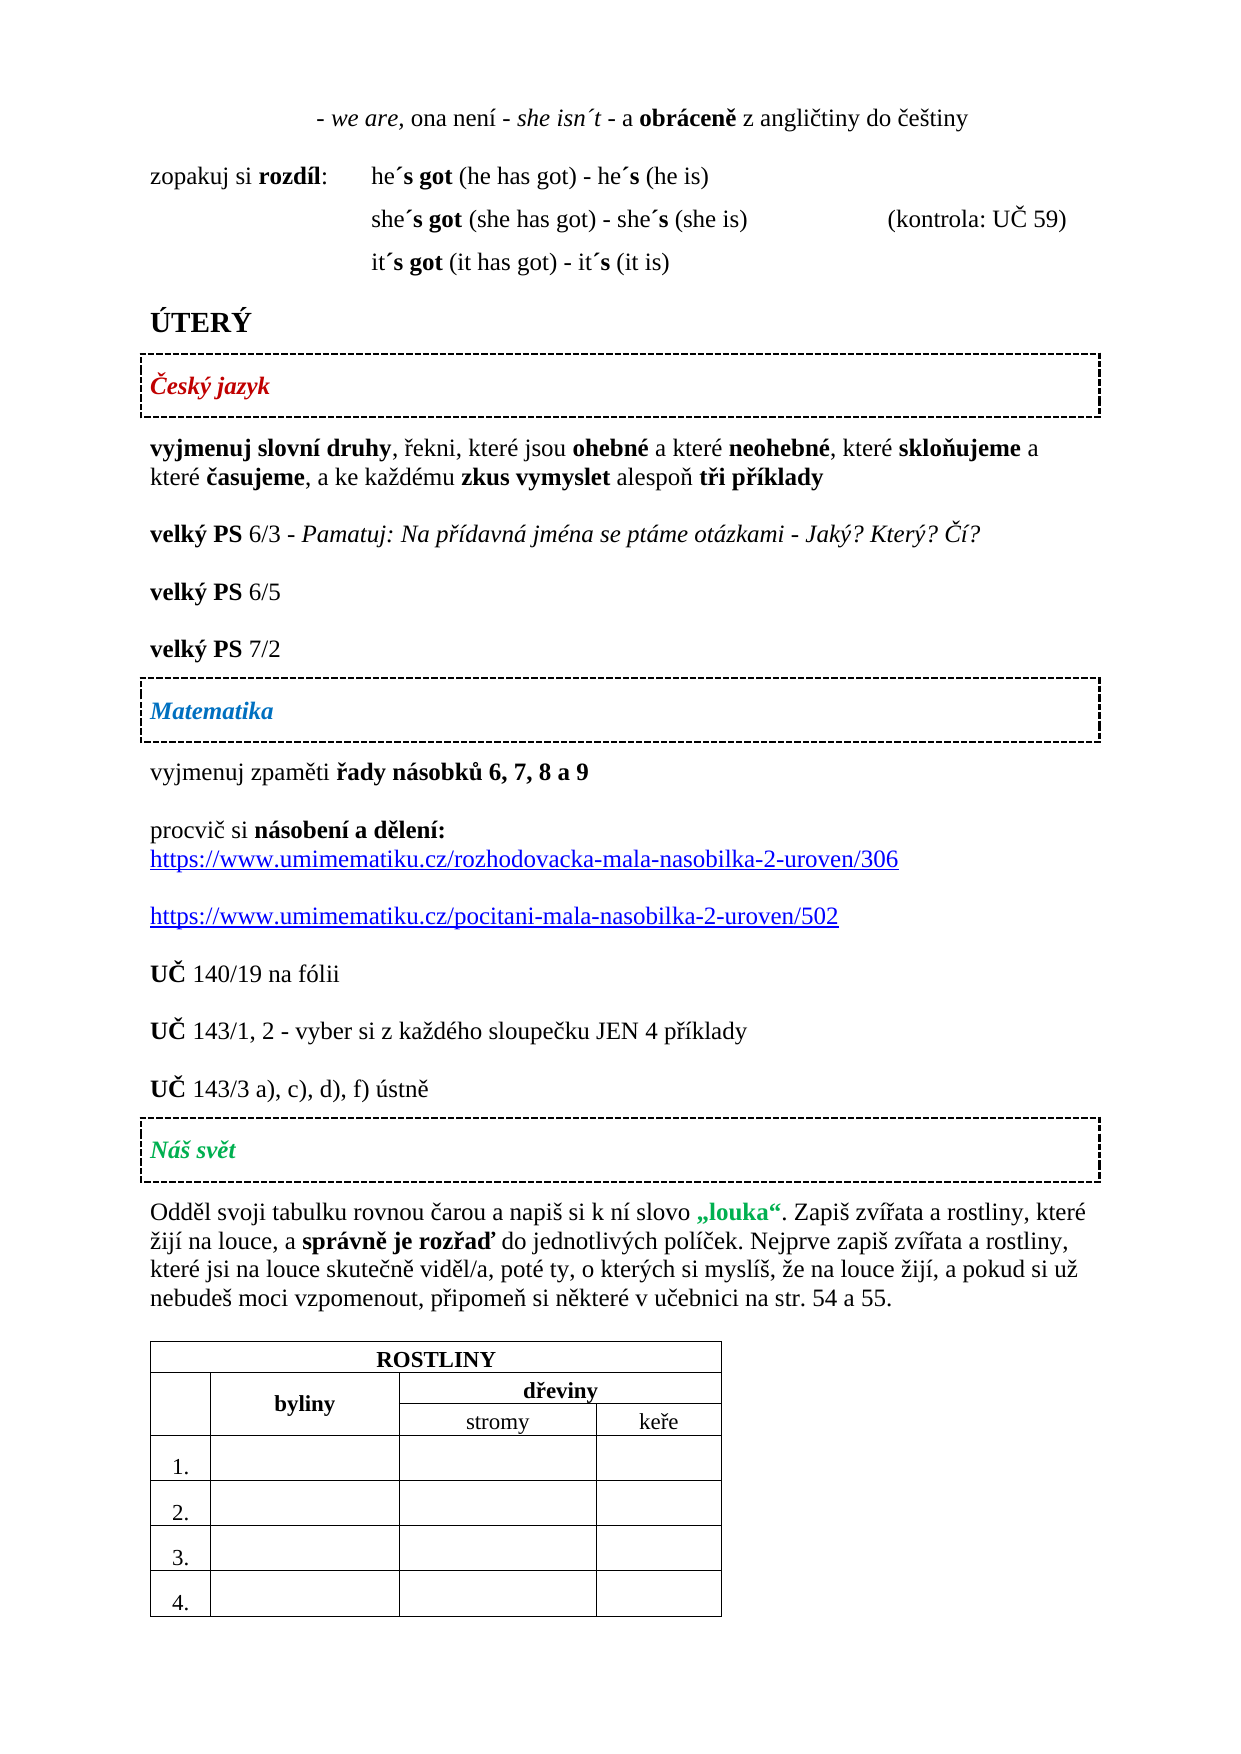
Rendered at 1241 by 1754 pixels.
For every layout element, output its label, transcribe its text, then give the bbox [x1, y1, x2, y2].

text Náš svět [150, 1135, 1090, 1164]
table_cell stromy [400, 1404, 596, 1434]
table_cell [400, 1571, 596, 1616]
text vyjmenuj zpaměti řady násobků 6, 7, 8 a 9 [150, 757, 1090, 786]
text ÚTERÝ [150, 305, 1090, 338]
table_cell [211, 1526, 399, 1570]
table_cell [400, 1481, 596, 1525]
text https://www.umimematiku.cz/rozhodovacka-mala-nasobilka-2-uroven/306 [150, 844, 1090, 872]
table_cell [211, 1571, 399, 1616]
table_cell [151, 1403, 210, 1434]
table_cell [151, 1373, 210, 1403]
table_cell keře [597, 1404, 721, 1434]
table_cell byliny [211, 1373, 399, 1434]
text Český jazyk [150, 371, 1090, 400]
table_cell 4. [151, 1571, 210, 1616]
text velký PS 7/2 [150, 634, 1090, 663]
text zopakuj si rozdíl: he´s got (he has got) - he´s (he is) [150, 161, 1090, 190]
text velký PS 6/5 [150, 577, 1090, 605]
text procvič si násobení a dělení: [150, 815, 1090, 844]
table_cell [211, 1481, 399, 1525]
text - we are, ona není - she isn´t - a obráceně z angličtiny do češtiny [297, 103, 1090, 132]
text UČ 143/1, 2 - vyber si z každého sloupečku JEN 4 příklady [150, 1016, 1090, 1045]
table_cell [597, 1526, 721, 1570]
text velký PS 6/3 - Pamatuj: Na přídavná jména se ptáme otázkami - Jaký? Který? Čí? [150, 519, 1090, 548]
text Matematika [150, 696, 1090, 724]
table_cell [400, 1526, 596, 1570]
table_cell [211, 1436, 399, 1480]
text UČ 143/3 a), c), d), f) ústně [150, 1074, 1090, 1102]
text vyjmenuj slovní druhy, řekni, které jsou ohebné a které neohebné, které skloňujeme a které časujeme, a ke každému zkus vymyslet alespoň tři příklady [150, 433, 1090, 490]
table_cell [597, 1481, 721, 1525]
table_cell [597, 1436, 721, 1480]
text UČ 140/19 na fólii [150, 959, 1090, 987]
table_cell 2. [151, 1481, 210, 1525]
table_cell 1. [151, 1436, 210, 1480]
text https://www.umimematiku.cz/pocitani-mala-nasobilka-2-uroven/502 [150, 901, 1090, 930]
table_header ROSTLINY [151, 1342, 721, 1372]
text she´s got (she has got) - she´s (she is) (kontrola: UČ 59) [150, 204, 1090, 233]
table_cell 3. [151, 1526, 210, 1570]
text Odděl svoji tabulku rovnou čarou a napiš si k ní slovo „louka“. Zapiš zvířata a rostliny, které žijí na louce, a správně je rozřaď do jednotlivých políček. Nejprve zapiš zvířata a rostliny, které jsi na louce skutečně viděl/a, poté ty, o kterých si myslíš, že na louce žijí, a pokud si už nebudeš moci vzpomenout, připomeň si některé v učebnici na str. 54 a 55. [150, 1197, 1090, 1312]
table_cell [400, 1436, 596, 1480]
table_cell dřeviny [400, 1373, 721, 1403]
text it´s got (it has got) - it´s (it is) [150, 247, 1090, 276]
table_cell [597, 1571, 721, 1616]
